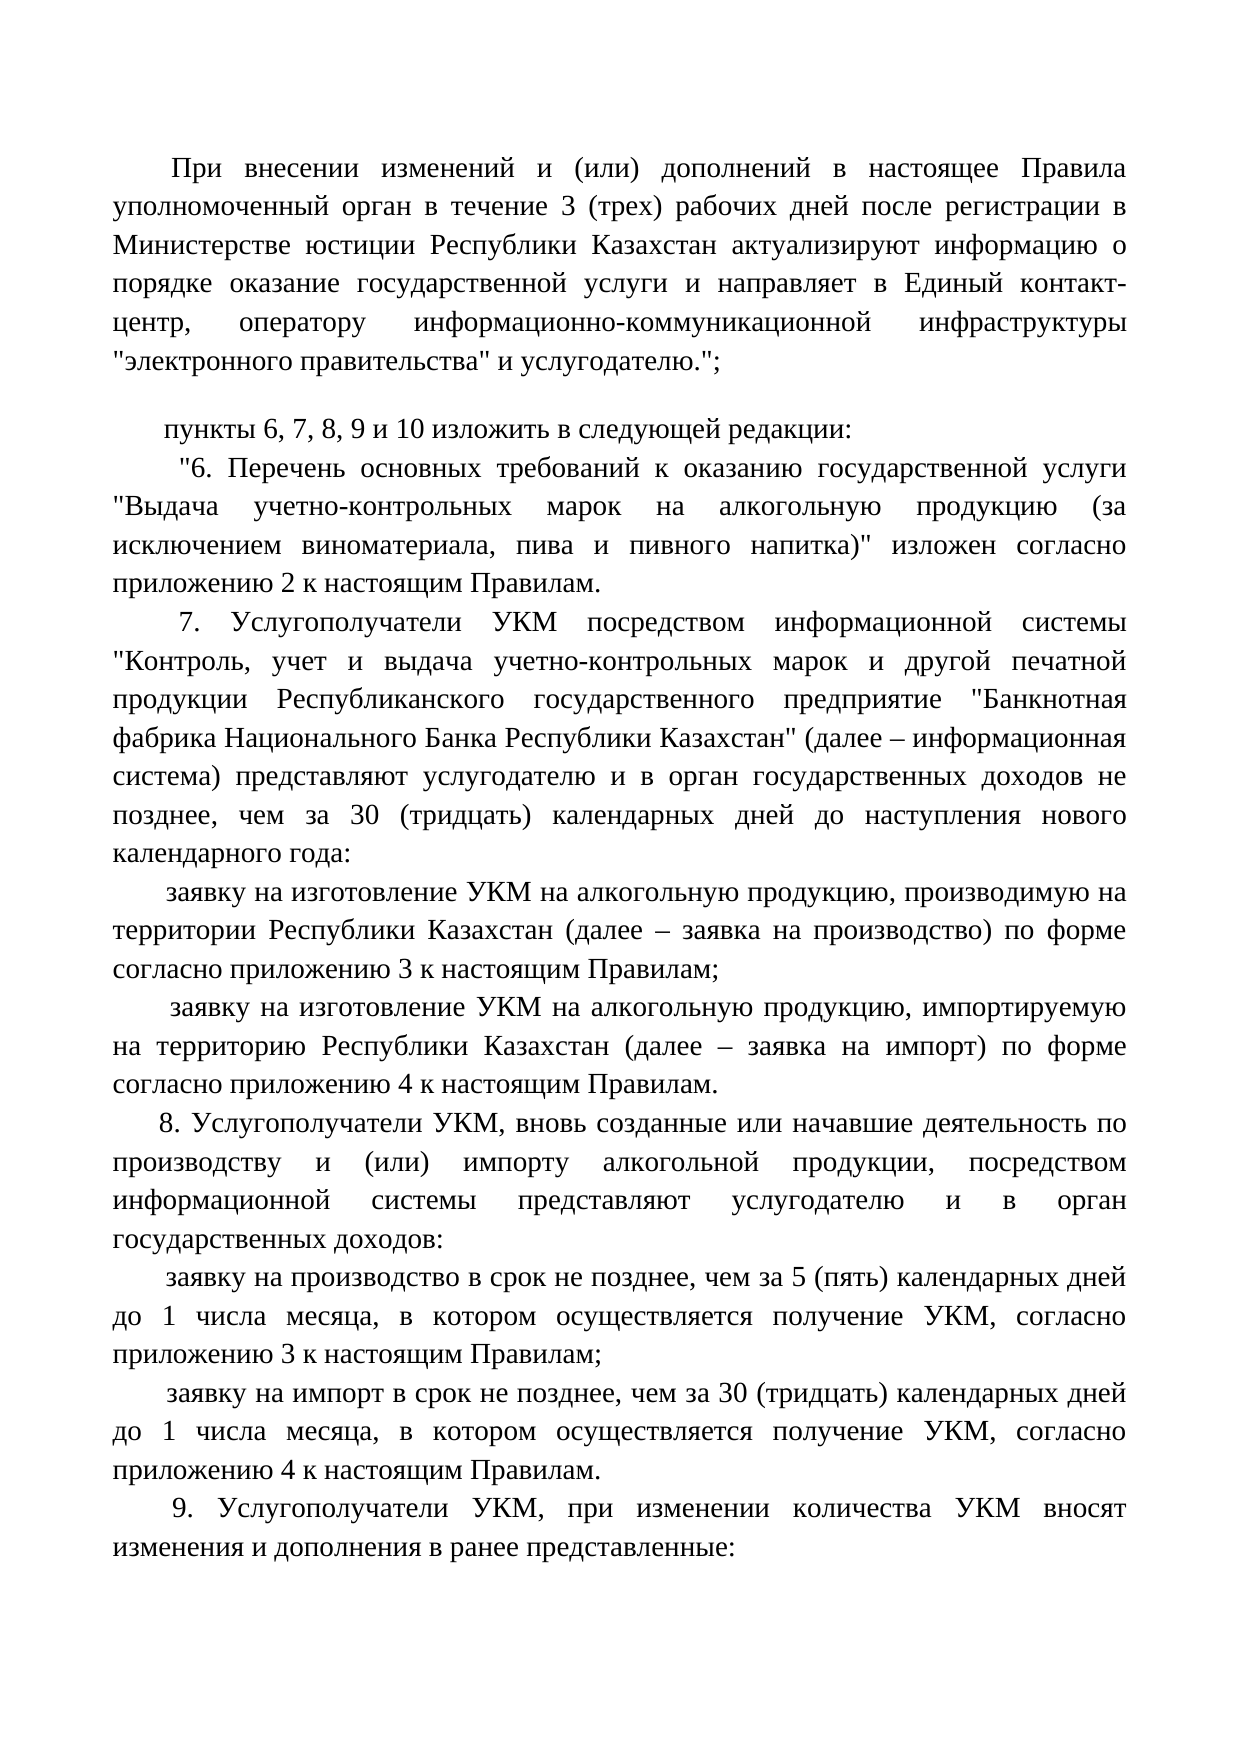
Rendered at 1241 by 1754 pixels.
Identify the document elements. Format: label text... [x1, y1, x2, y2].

text 9. Услугополучатели УКМ, при изменении количества УКМ вносят изменения и дополнения в ранее представленные: [112, 1491, 1128, 1563]
text заявку на изготовление УКМ на алкогольную продукцию, производимую на территории Республики Казахстан (далее – заявка на производство) по форме согласно приложению 3 к настоящим Правилам; [112, 874, 1128, 984]
text заявку на импорт в срок не позднее, чем за 30 (тридцать) календарных дней до 1 числа месяца, в котором осуществляется получение УКМ, согласно приложению 4 к настоящим Правилам. [112, 1375, 1128, 1486]
text пункты 6, 7, 8, 9 и 10 изложить в следующей редакции: [112, 411, 1128, 445]
text заявку на изготовление УКМ на алкогольную продукцию, импортируемую на территорию Республики Казахстан (далее – заявка на импорт) по форме согласно приложению 4 к настоящим Правилам. [112, 989, 1128, 1100]
text 8. Услугополучатели УКМ, вновь созданные или начавшие деятельность по производству и (или) импорту алкогольной продукции, посредством информационной системы представляют услугодателю и в орган государственных доходов: [112, 1105, 1128, 1254]
text 7. Услугополучатели УКМ посредством информационной системы "Контроль, учет и выдача учетно-контрольных марок и другой печатной продукции Республиканского государственного предприятие "Банкнотная фабрика Национального Банка Республики Казахстан" (далее – информационная система) представляют услугодателю и в орган государственных доходов не позднее, чем за 30 (тридцать) календарных дней до наступления нового календарного года: [112, 604, 1128, 869]
text При внесении изменений и (или) дополнений в настоящее Правила уполномоченный орган в течение 3 (трех) рабочих дней после регистрации в Министерстве юстиции Республики Казахстан актуализируют информацию о порядке оказание государственной услуги и направляет в Единый контакт-центр, оператору информационно-коммуникационной инфраструктуры "электронного правительства" и услугодателю."; [112, 150, 1128, 376]
text заявку на производство в срок не позднее, чем за 5 (пять) календарных дней до 1 числа месяца, в котором осуществляется получение УКМ, согласно приложению 3 к настоящим Правилам; [112, 1259, 1128, 1370]
text "6. Перечень основных требований к оказанию государственной услуги "Выдача учетно-контрольных марок на алкогольную продукцию (за исключением виноматериала, пива и пивного напитка)" изложен согласно приложению 2 к настоящим Правилам. [112, 450, 1128, 599]
